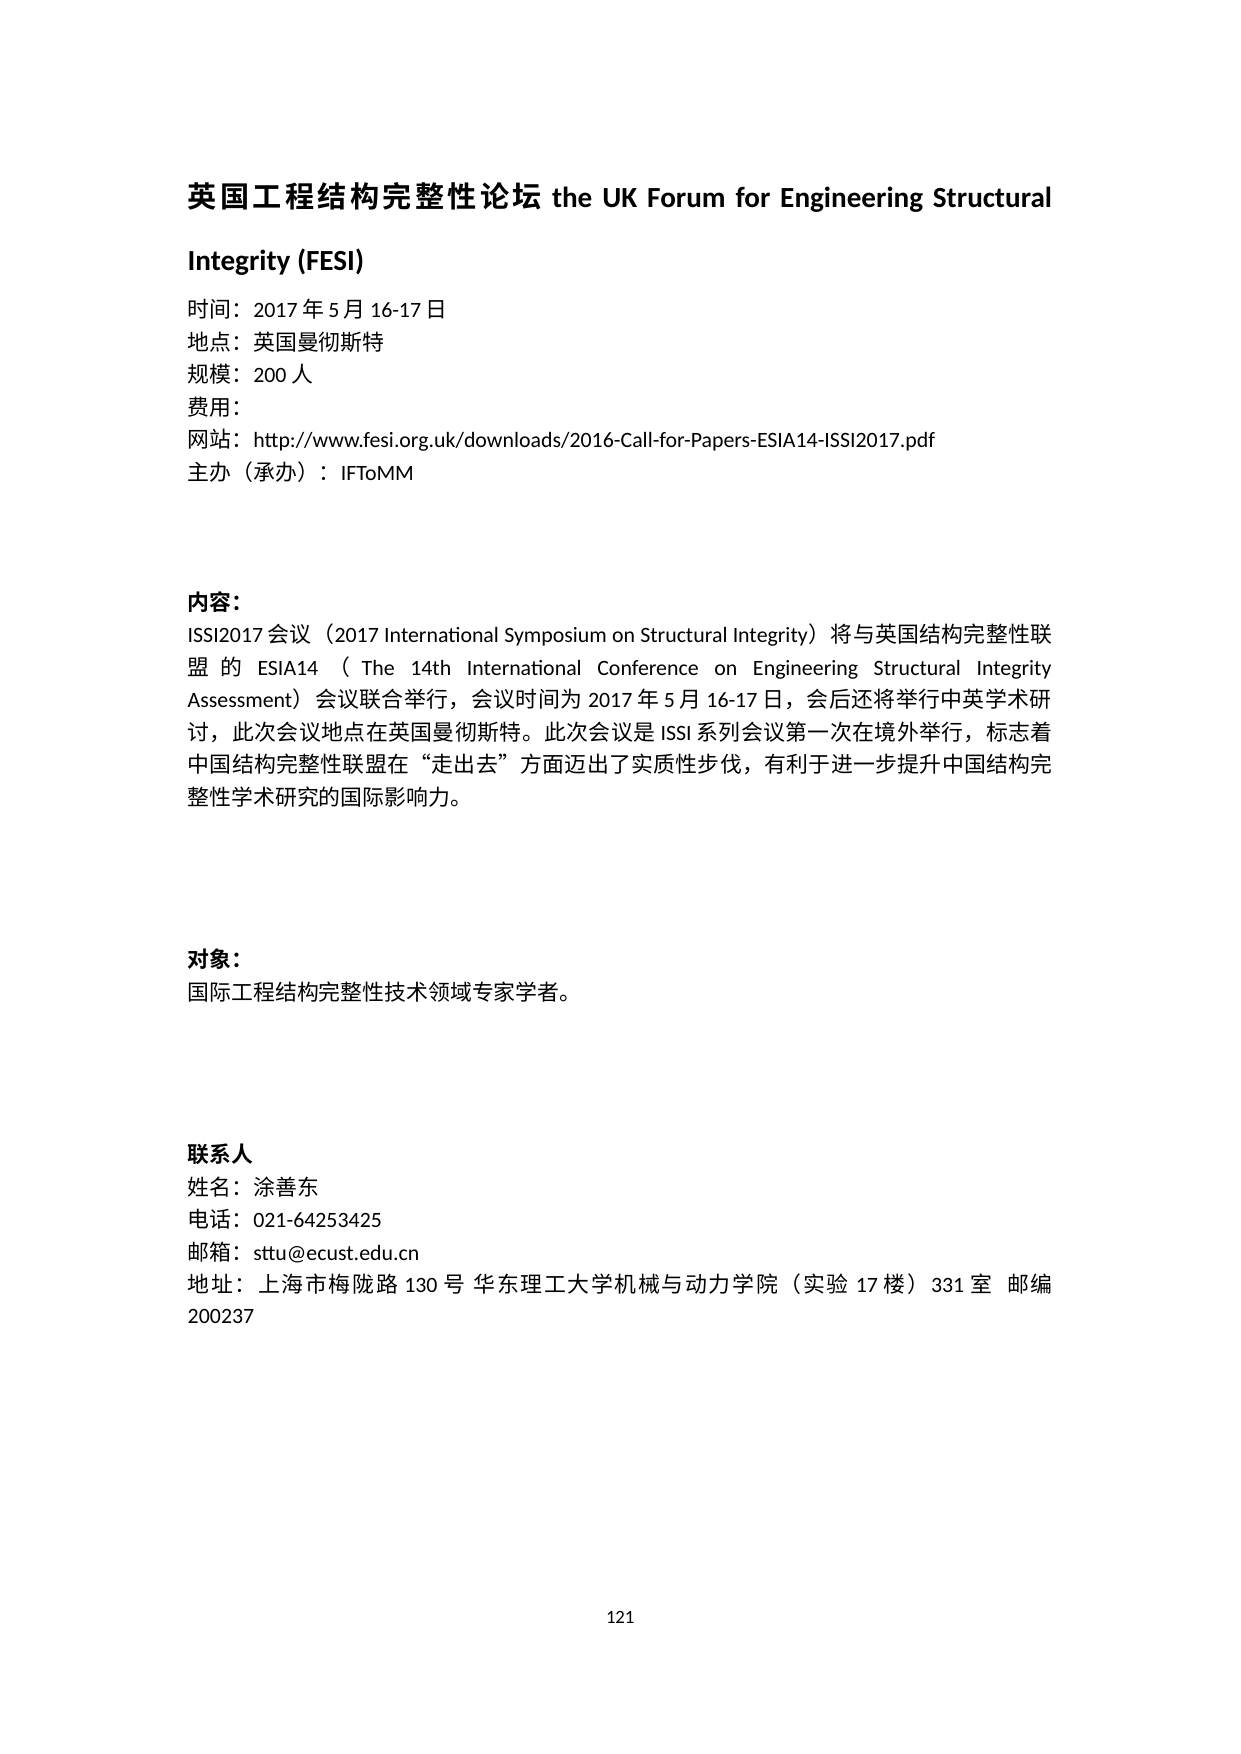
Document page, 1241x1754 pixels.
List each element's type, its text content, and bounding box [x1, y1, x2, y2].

text 国际工程结构完整性技术领域专家学者。 [187, 974, 1053, 1007]
text 地址：上海市梅陇路130号 华东理工大学机械与动力学院（实验17楼）331室 邮编 200237 [187, 1267, 1053, 1332]
text 姓名：涂善东 [187, 1169, 1053, 1202]
text 主办（承办）：IFToMM [187, 454, 1053, 487]
text 地点：英国曼彻斯特 [187, 324, 1053, 357]
text 对象： [187, 942, 1053, 974]
text 网站：http://www.fesi.org.uk/downloads/2016-Call-for-Papers-ESIA14-ISSI2017.pdf [187, 422, 1053, 454]
text 时间：2017年5月16-17日 [187, 292, 1053, 324]
text 规模：200人 [187, 357, 1053, 389]
text 联系人 [187, 1137, 1053, 1169]
text 邮箱：sttu@ecust.edu.cn [187, 1234, 1053, 1267]
text 内容： [187, 584, 1053, 617]
text 地址：北京市海淀区学清路18号703室 邮编 100083英国工程结构完整性论坛the UK Forum for Engineering Structural Integrity (FESI) [187, 162, 1053, 292]
text 费用： [187, 389, 1053, 422]
text 电话：021-64253425 [187, 1202, 1053, 1234]
text ISSI2017会议（2017 International Symposium on Structural Integrity）将与英国结构完整性联盟的ESIA14（The 14th International Conference on Engineering Structural Integrity Assessment）会议联合举行，会议时间为2017年5月16-17日，会后还将举行中英学术研讨，此次会议地点在英国曼彻斯特。此次会议是ISSI系列会议第一次在境外举行，标志着中国结构完整性联盟在“走出去”方面迈出了实质性步伐，有利于进一步提升中国结构完整性学术研究的国际影响力。 [187, 617, 1053, 812]
